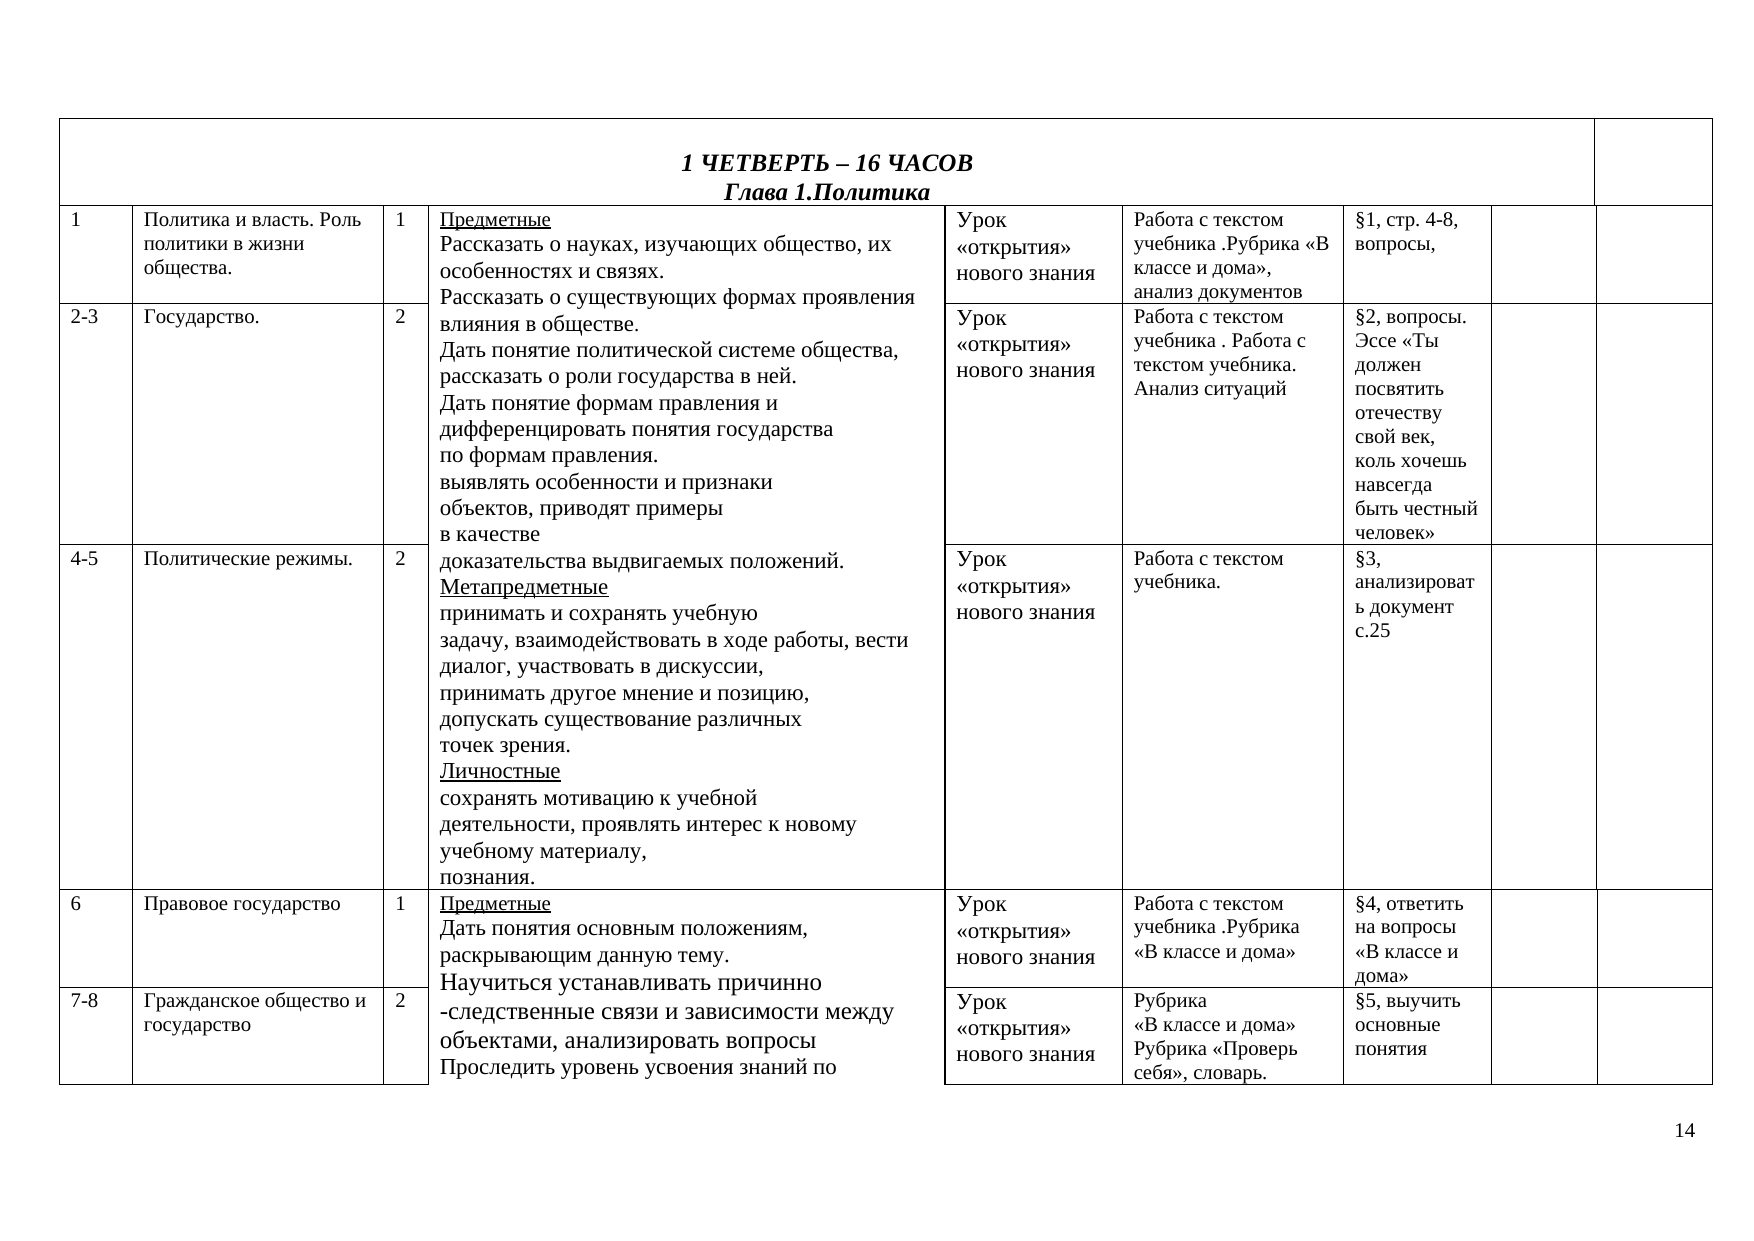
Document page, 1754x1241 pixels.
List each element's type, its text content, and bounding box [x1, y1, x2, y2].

table_cell Урок «открытия» нового знания [946, 545, 1122, 889]
table_cell 1 [384, 206, 428, 303]
table_cell [1595, 119, 1712, 205]
table_cell [1597, 545, 1712, 889]
table_cell 2 [384, 545, 428, 889]
table_cell §1, стр. 4-8, вопросы, [1344, 206, 1491, 303]
table_cell Работа с текстом учебника .Рубрика «В классе и дома» [1123, 890, 1343, 987]
table_cell 7-8 [60, 988, 132, 1084]
table_cell Политика и власть. Роль политики в жизни общества. [133, 206, 383, 303]
table_cell [1492, 545, 1596, 889]
table_cell [1597, 206, 1712, 303]
table_cell [1492, 304, 1596, 544]
table_cell 6 [60, 890, 132, 987]
table_cell Работа с текстом учебника . Работа с текстом учебника. Анализ ситуаций [1123, 304, 1343, 544]
table_cell 1 [384, 890, 428, 987]
table_cell Правовое государство [133, 890, 383, 987]
table_cell §3, анализировать документ с.25 [1344, 545, 1491, 889]
table_cell [1598, 890, 1712, 987]
table_cell Гражданское общество и государство [133, 988, 383, 1084]
table_cell 2 [384, 988, 428, 1084]
table_cell [1492, 988, 1597, 1084]
table_cell Урок «открытия» нового знания [946, 890, 1122, 987]
table_cell [1597, 304, 1712, 544]
table_cell Работа с текстом учебника .Рубрика «В классе и дома», анализ документов [1123, 206, 1343, 303]
table_cell Политические режимы. [133, 545, 383, 889]
table_cell Работа с текстом учебника. [1123, 545, 1343, 889]
table_cell 4-5 [60, 545, 132, 889]
table_cell [1492, 206, 1596, 303]
table_cell [1492, 890, 1597, 987]
table_cell [1598, 988, 1712, 1084]
table_cell Рубрика «В классе и дома» Рубрика «Проверь себя», словарь. [1123, 988, 1343, 1084]
table_cell Предметные Рассказать о науках, изучающих общество, их особенностях и связях. Рассказать о существующих формах проявления влияния в обществе. Дать понятие политической системе общества, рассказать о роли государства в ней. выявлять особенности и признаки объектов, приводят примеры в качестве доказательства выдвигаемых положений. Метапредметные принимать и сохранять учебную задачу, взаимодействовать в ходе работы, вести диалог, участвовать в дискуссии, принимать другое мнение и позицию, допускать существование различных точек зрения. Личностные сохранять мотивацию к учебной деятельности, проявлять интерес к новому учебному материалу, познания. [429, 206, 944, 889]
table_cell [946, 988, 1122, 1084]
table_cell §5, выучить основные понятия [1344, 988, 1491, 1084]
table_cell Предметные Дать понятия основным положениям, раскрывающим данную тему. Научиться устанавливать причинно -следственные связи и зависимости между объектами, анализировать вопросы Проследить уровень усвоения знаний по изученному разделу. Выявить и предупредить ошибки. Метапредметные принимать и сохранять учебную задачу, учитывать выделенные учителем ориентиры действия. планировать цели и способы взаимодействия, обмениваться мнениями, слушать друг друга, понимать позицию партнера, в т.ч и отличную от своей, согласовывать действия с партнером. Личностные проявлять заинтересованность не только в личном успехе, но и в решении проблемных заданий, выражать положительное отношение к процессу познания; применять правила делового сотрудничества, сравнивать разные точки зрения, оценивать собственную учебную деятельность, выражать положительное отношение к процессу познания. [429, 890, 944, 1084]
table_cell 1 [60, 206, 132, 303]
table_cell Урок «открытия» нового знания [946, 206, 1122, 303]
table_cell §4, ответить на вопросы «В классе и дома» [1344, 890, 1491, 987]
table_cell §2, вопросы. Эссе «Ты должен посвятить отечеству свой век, коль хочешь навсегда быть честный человек» [1344, 304, 1491, 544]
table_cell 1 ЧЕТВЕРТЬ – 16 ЧАСОВ Глава 1.Политика [60, 119, 1594, 205]
table_cell 2-3 [60, 304, 132, 544]
table_cell 2 [384, 304, 428, 544]
table_cell Государство. [133, 304, 383, 544]
table_cell Урок «открытия» нового знания [946, 304, 1122, 544]
